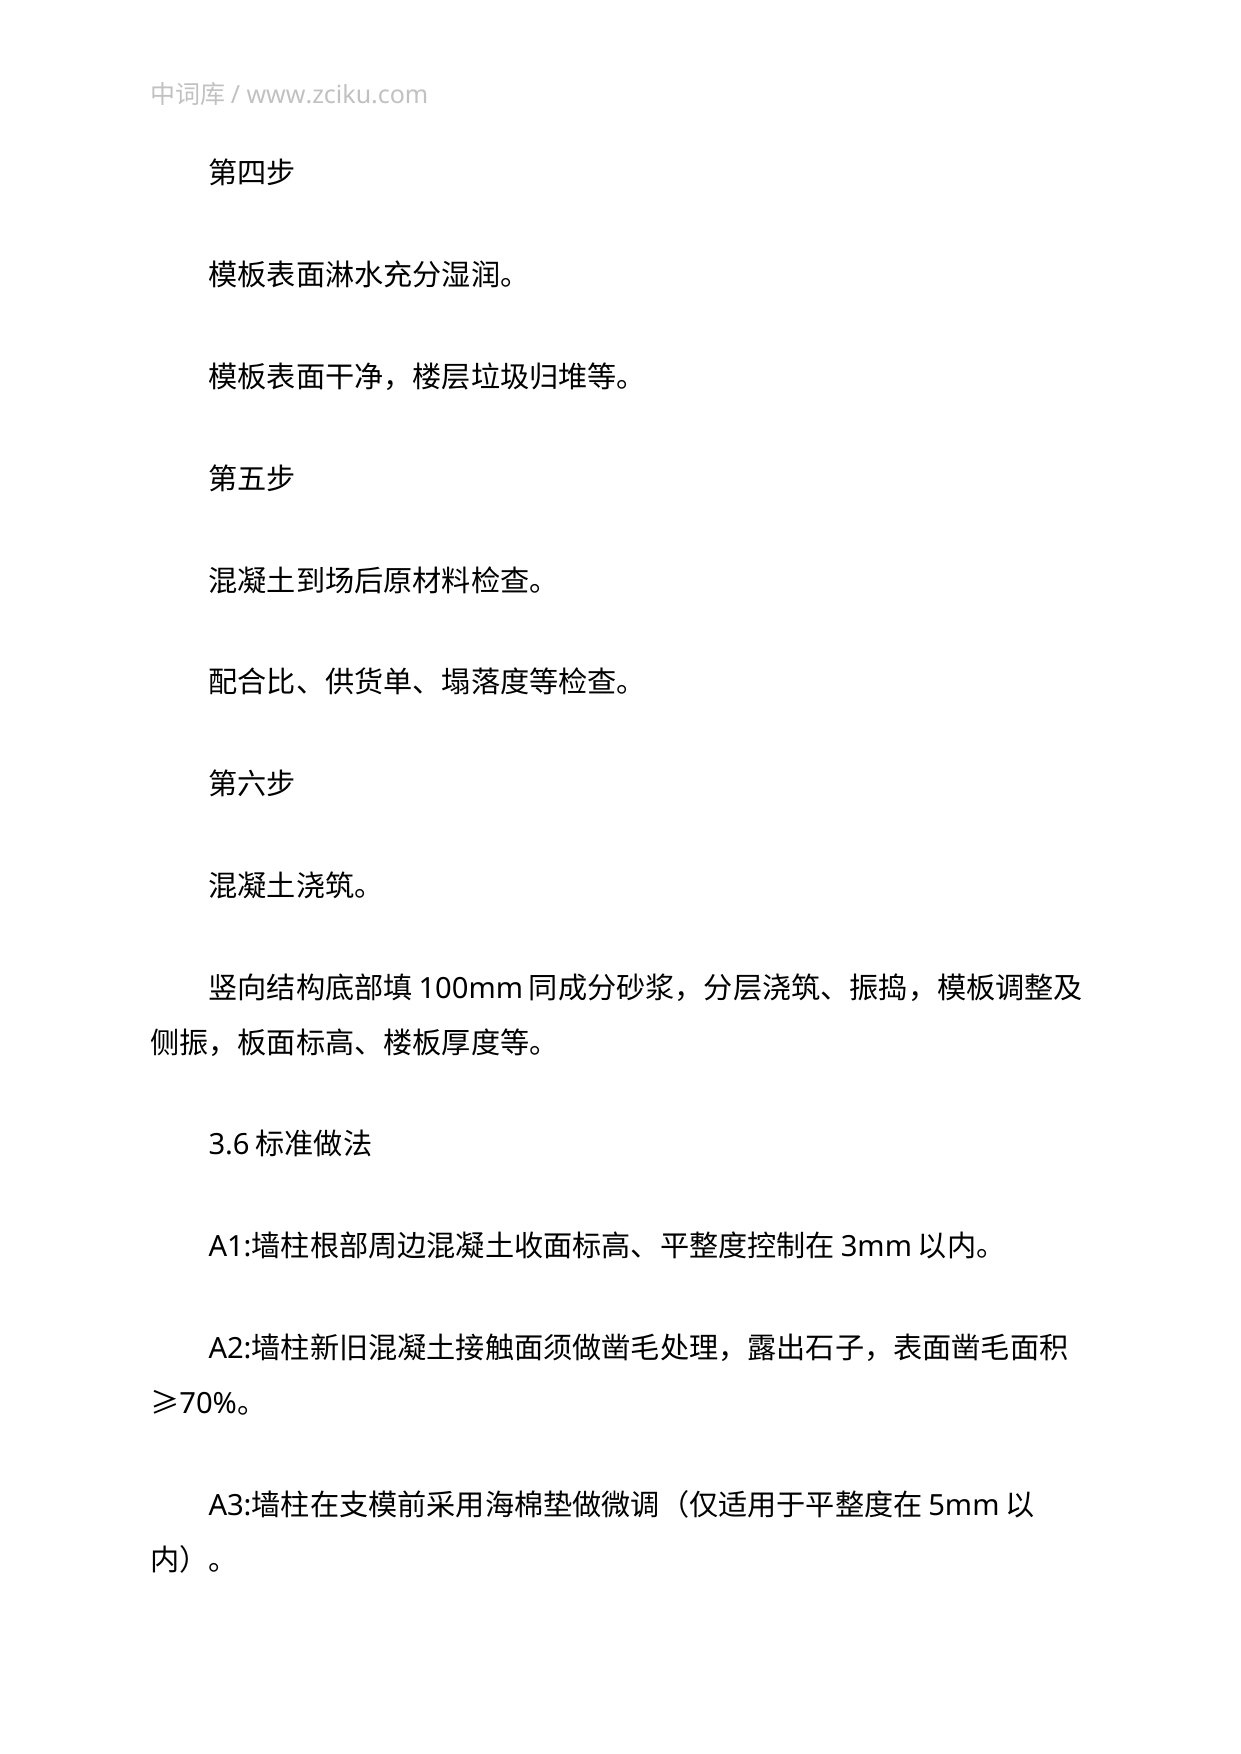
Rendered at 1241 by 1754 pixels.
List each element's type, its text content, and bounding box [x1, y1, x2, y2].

text A3:墙柱在支模前采用海棉垫做微调（仅适用于平整度在5mm以内）。 [150, 1482, 1090, 1579]
text 第四步 [150, 150, 1090, 192]
text A1:墙柱根部周边混凝土收面标高、平整度控制在3mm以内。 [150, 1223, 1090, 1265]
text 混凝土到场后原材料检查。 [150, 557, 1090, 599]
text A2:墙柱新旧混凝土接触面须做凿毛处理，露出石子，表面凿毛面积≥70%。 [150, 1325, 1090, 1422]
text 第五步 [150, 455, 1090, 498]
text 模板表面淋水充分湿润。 [150, 252, 1090, 294]
text 模板表面干净，楼层垃圾归堆等。 [150, 353, 1090, 396]
text 3.6标准做法 [150, 1121, 1090, 1163]
text 配合比、供货单、塌落度等检查。 [150, 659, 1090, 701]
text 竖向结构底部填100mm同成分砂浆，分层浇筑、振捣，模板调整及侧振，板面标高、楼板厚度等。 [150, 964, 1090, 1061]
text 第六步 [150, 761, 1090, 803]
text 混凝土浇筑。 [150, 862, 1090, 905]
